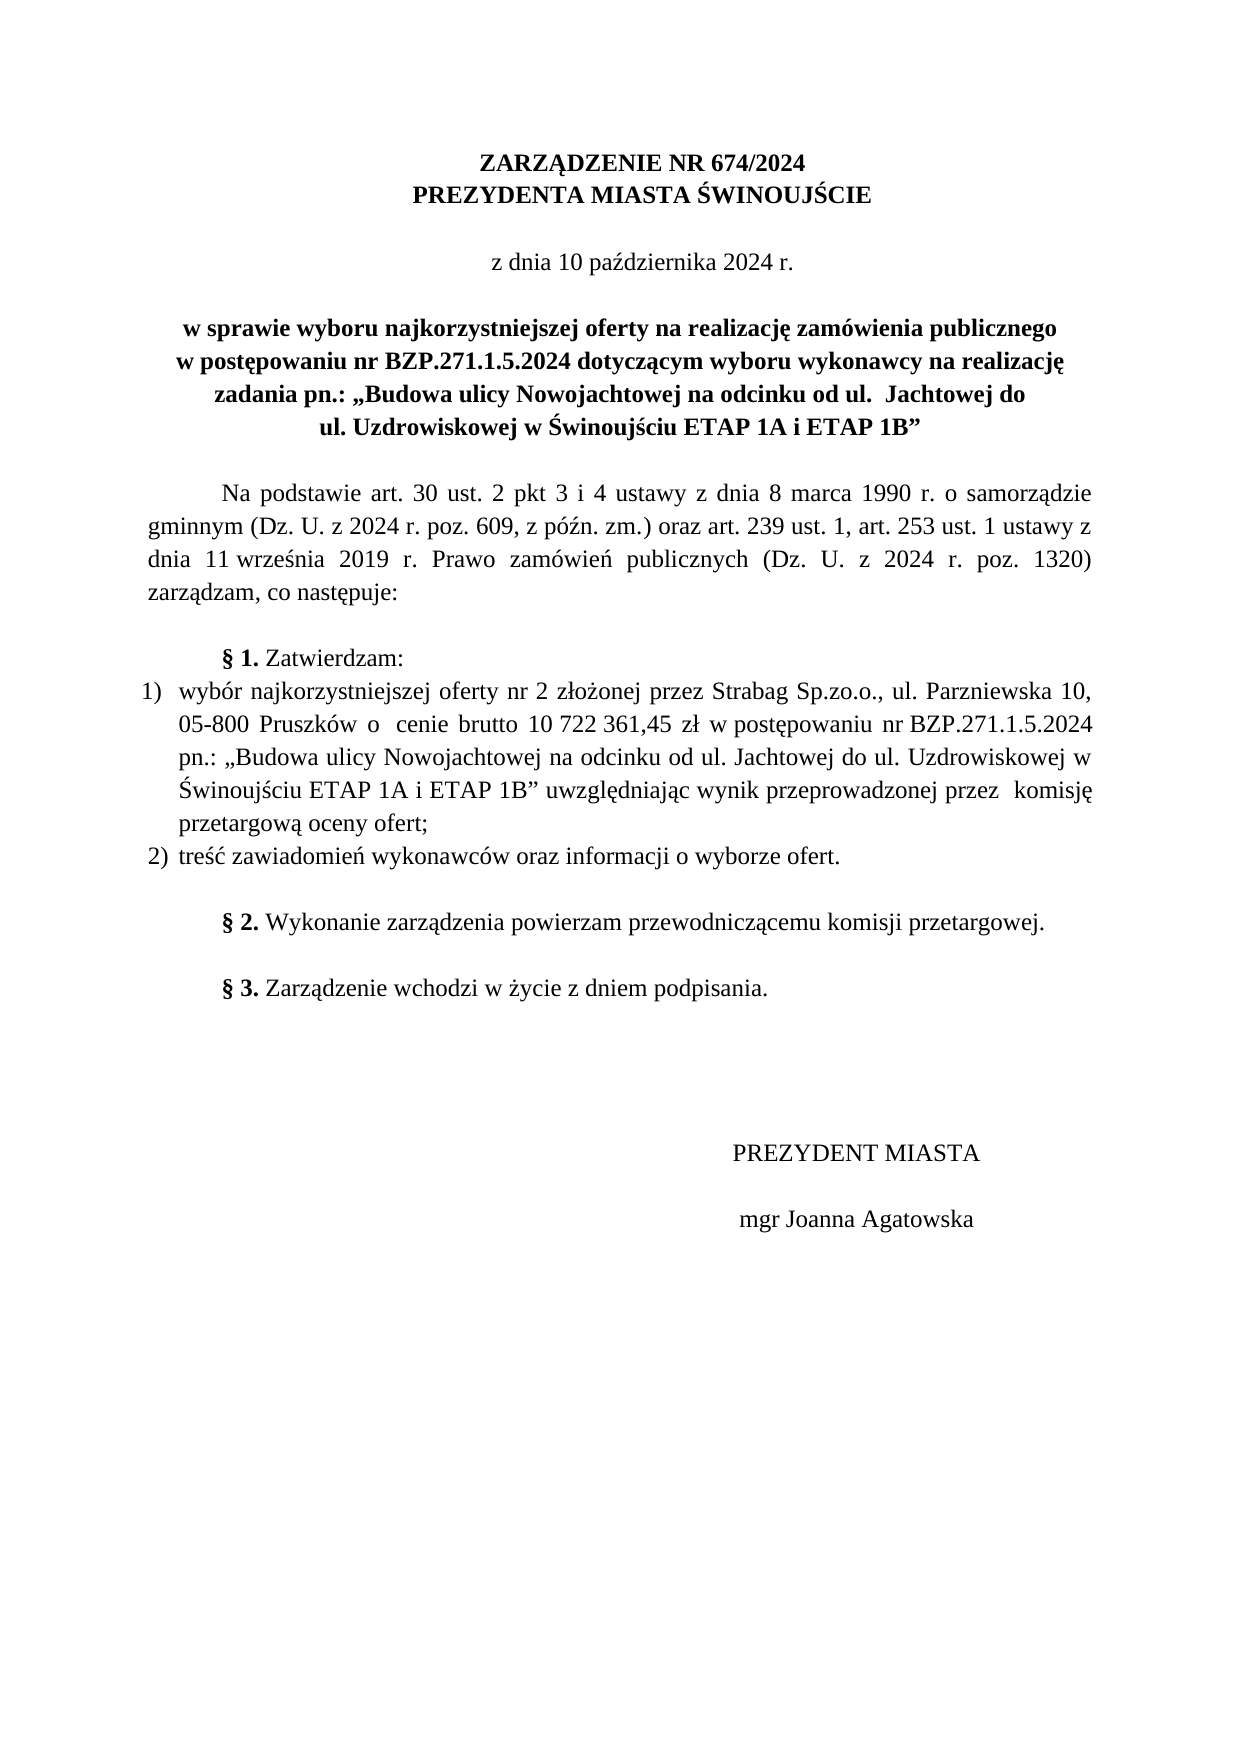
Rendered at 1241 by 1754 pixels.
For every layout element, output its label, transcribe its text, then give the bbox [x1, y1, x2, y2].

text mgr Joanna Agatowska [620, 1204, 1093, 1233]
title z dnia 10 października 2024 r. [148, 247, 1093, 275]
text Na podstawie art. 30 ust. 2 pkt 3 i 4 ustawy z dnia 8 marca 1990 r. o samorządzie gminnym (Dz. U. z 2024 r. poz. 609, z późn. zm.) oraz art. 239 ust. 1, art. 253 ust. 1 ustawy z dnia 11 września 2019 r. Prawo zamówień publicznych (Dz. U. z 2024 r. poz. 1320) zarządzam, co następuje: [148, 478, 1093, 606]
title PREZYDENTA MIASTA ŚWINOUJŚCIE [148, 181, 1093, 209]
text w sprawie wyboru najkorzystniejszej oferty na realizację zamówienia publicznego w postępowaniu nr BZP.271.1.5.2024 dotyczącym wyboru wykonawcy na realizację zadania pn.: „Budowa ulicy Nowojachtowej na odcinku od ul. Jachtowej do ul. Uzdrowiskowej w Świnoujściu ETAP 1A i ETAP 1B” [148, 313, 1093, 441]
text § 1. Zatwierdzam: [148, 643, 1093, 672]
text PREZYDENT MIASTA [620, 1138, 1093, 1167]
text § 3. Zarządzenie wchodzi w życie z dniem podpisania. [148, 973, 1093, 1002]
list wybór najkorzystniejszej oferty nr 2 złożonej przez Strabag Sp.zo.o., ul. Parzniewska 10, 05-800 Pruszków o cenie brutto 10 722 361,45 zł w postępowaniu nr BZP.271.1.5.2024 pn.: „Budowa ulicy Nowojachtowej na odcinku od ul. Jachtowej do ul. Uzdrowiskowej w Świnoujściu ETAP 1A i ETAP 1B” uwzględniając wynik przeprowadzonej przez komisję przetargową oceny ofert; [141, 676, 1093, 837]
title ZARZĄDZENIE NR 674/2024 [148, 148, 1093, 176]
text § 2. Wykonanie zarządzenia powierzam przewodniczącemu komisji przetargowej. [148, 907, 1093, 936]
list treść zawiadomień wykonawców oraz informacji o wyborze ofert. [148, 841, 1093, 870]
